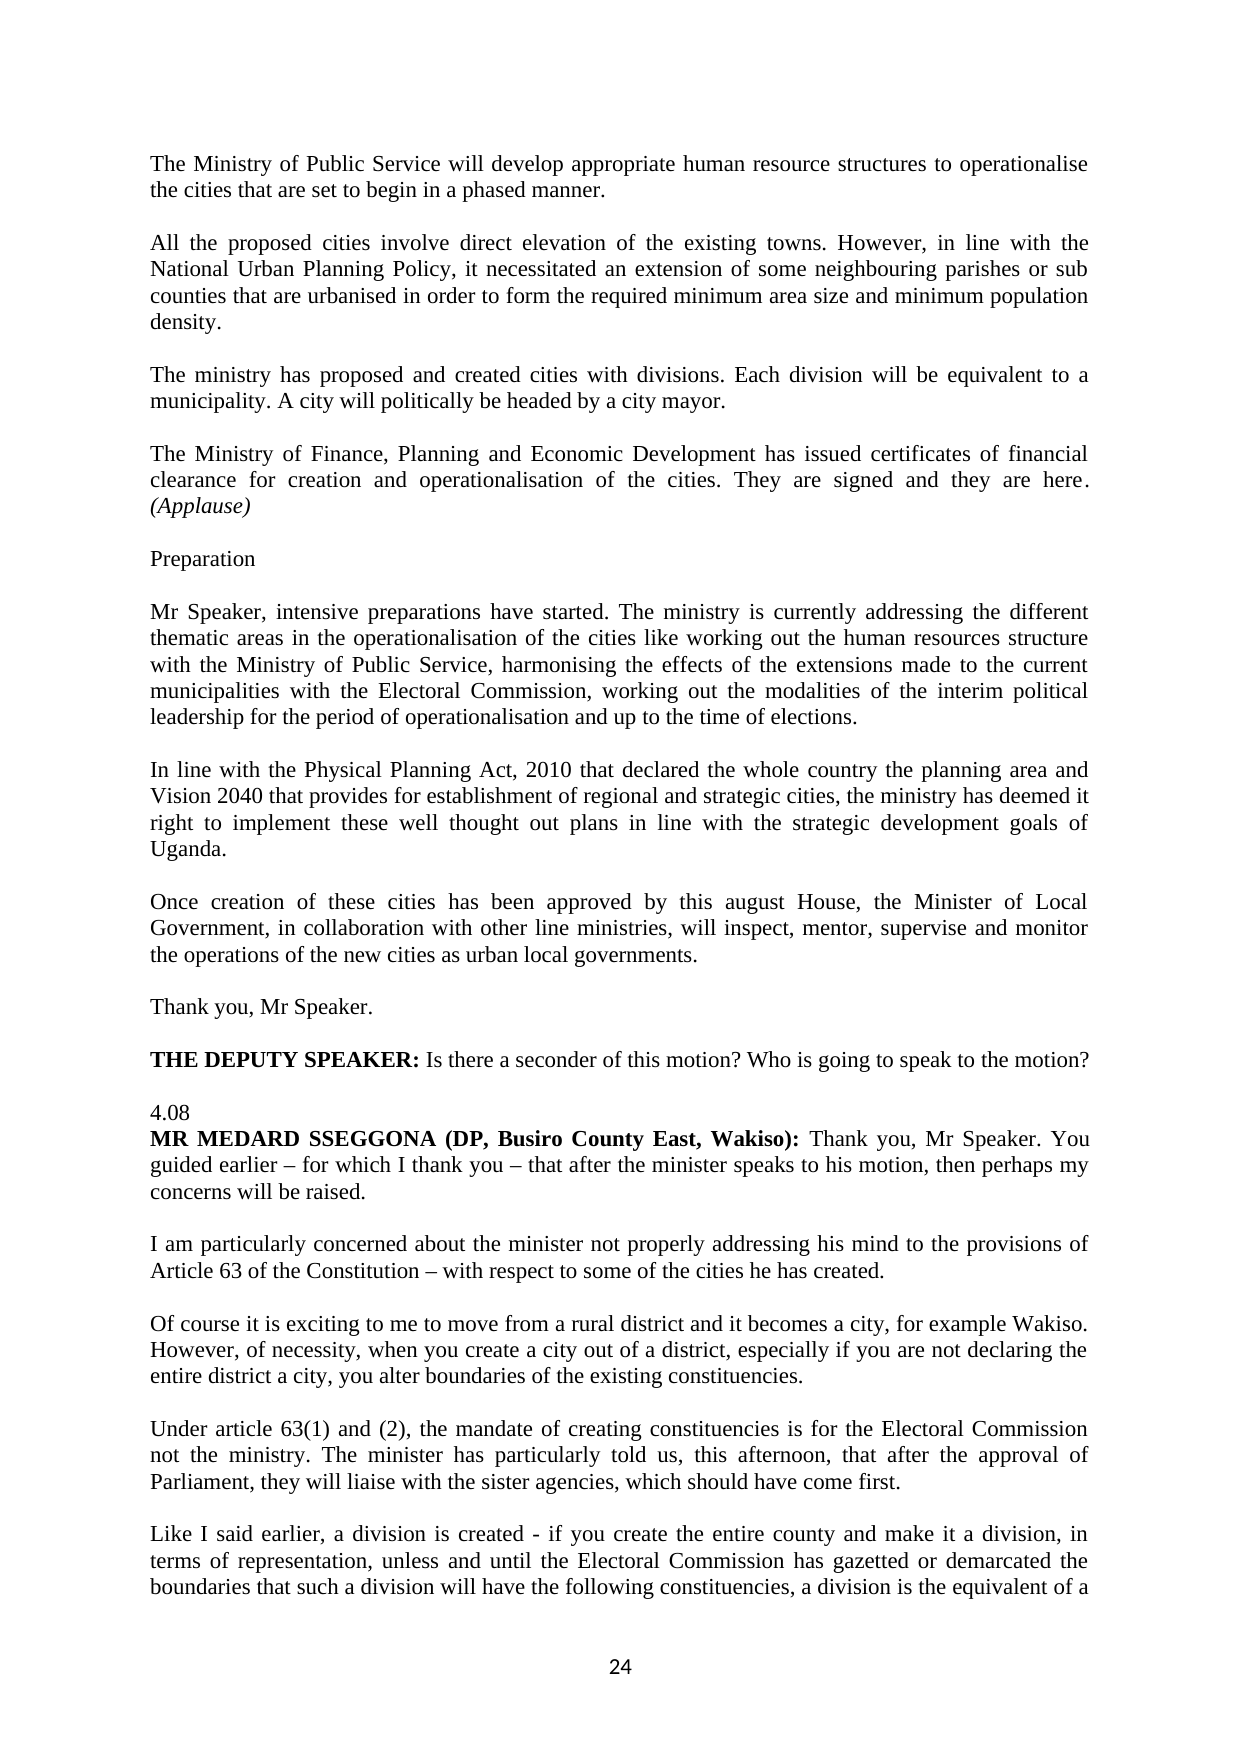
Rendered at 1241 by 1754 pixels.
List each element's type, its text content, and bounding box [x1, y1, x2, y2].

text The ministry has proposed and created cities with divisions. Each division will be equivalent to a municipality. A city will politically be headed by a city mayor. [150, 361, 1090, 413]
text Thank you, Mr Speaker. [150, 993, 1090, 1020]
text THE DEPUTY SPEAKER: Is there a seconder of this motion? Who is going to speak to the motion? [150, 1046, 1090, 1072]
text Of course it is exciting to me to move from a rural district and it becomes a city, for example Wakiso. However, of necessity, when you create a city out of a district, especially if you are not declaring the entire district a city, you alter boundaries of the existing constituencies. [150, 1309, 1090, 1389]
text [150, 1520, 1090, 1599]
text I am particularly concerned about the minister not properly addressing his mind to the provisions of Article 63 of the Constitution – with respect to some of the cities he has created. [150, 1231, 1090, 1283]
text The Ministry of Finance, Planning and Economic Development has issued certificates of financial clearance for creation and operationalisation of the cities. They are signed and they are here. (Applause) [150, 440, 1090, 519]
text MR MEDARD SSEGGONA (DP, Busiro County East, Wakiso): Thank you, Mr Speaker. You guided earlier – for which I thank you – that after the minister speaks to his motion, then perhaps my concerns will be raised. [150, 1125, 1090, 1204]
text In line with the Physical Planning Act, 2010 that declared the whole country the planning area and Vision 2040 that provides for establishment of regional and strategic cities, the ministry has deemed it right to implement these well thought out plans in line with the strategic development goals of Uganda. [150, 756, 1090, 862]
text Under article 63(1) and (2), the mandate of creating constituencies is for the Electoral Commission not the ministry. The minister has particularly told us, this afternoon, that after the approval of Parliament, they will liaise with the sister agencies, which should have come first. [150, 1415, 1090, 1494]
text Once creation of these cities has been approved by this august House, the Minister of Local Government, in collaboration with other line ministries, will inspect, mentor, supervise and monitor the operations of the new cities as urban local governments. [150, 888, 1090, 967]
text Preparation [150, 545, 1090, 572]
text Mr Speaker, intensive preparations have started. The ministry is currently addressing the different thematic areas in the operationalisation of the cities like working out the human resources structure with the Ministry of Public Service, harmonising the effects of the extensions made to the current municipalities with the Electoral Commission, working out the modalities of the interim political leadership for the period of operationalisation and up to the time of elections. [150, 598, 1090, 730]
text 4.08 [150, 1099, 1090, 1125]
text All the proposed cities involve direct elevation of the existing towns. However, in line with the National Urban Planning Policy, it necessitated an extension of some neighbouring parishes or sub counties that are urbanised in order to form the required minimum area size and minimum population density. [150, 229, 1090, 334]
text The Ministry of Public Service will develop appropriate human resource structures to operationalise the cities that are set to begin in a phased manner. [150, 150, 1090, 203]
